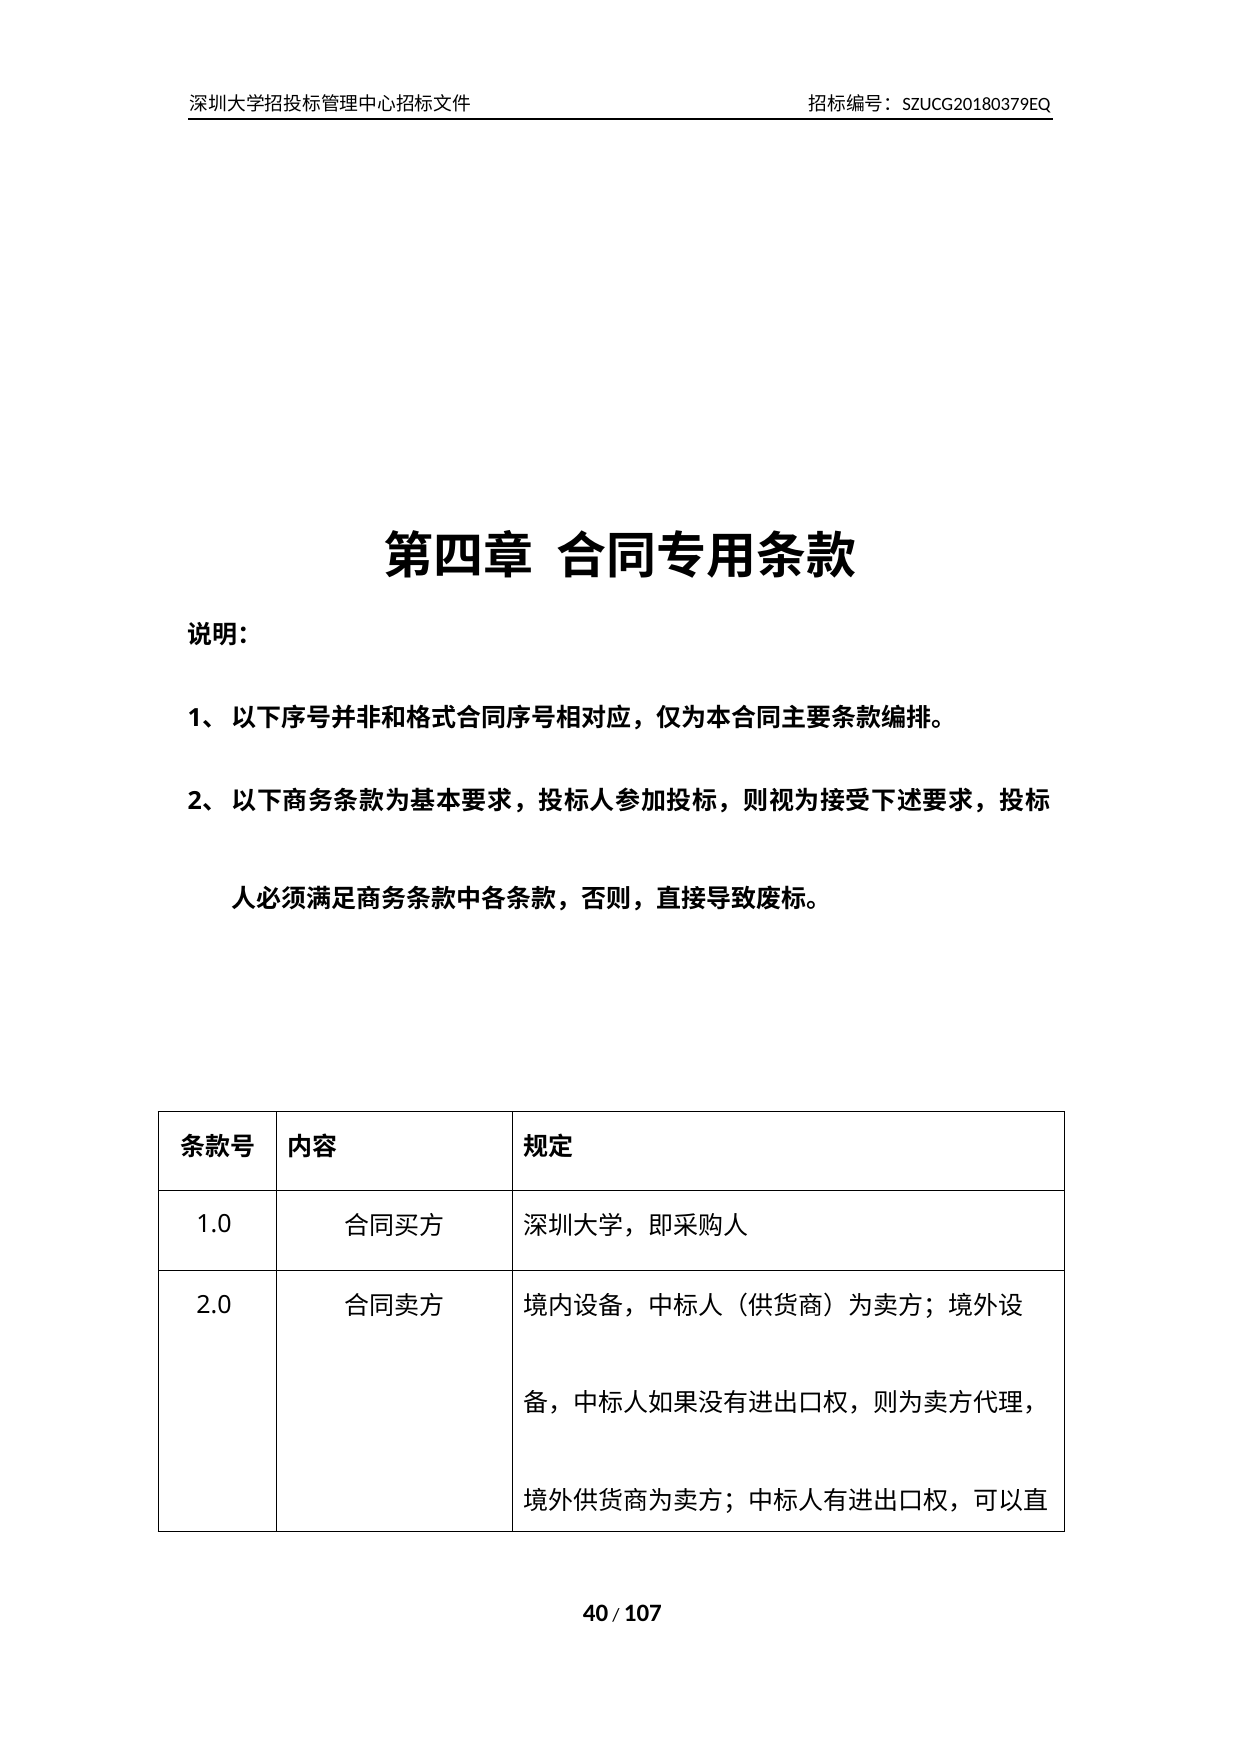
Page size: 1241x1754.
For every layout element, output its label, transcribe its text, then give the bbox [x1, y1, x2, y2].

table_header 内容 [277, 1112, 512, 1189]
table_cell [159, 1271, 276, 1531]
text 说明： [187, 600, 1053, 665]
list 以下序号并非和格式合同序号相对应，仅为本合同主要条款编排。 [187, 683, 1053, 748]
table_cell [513, 1271, 1064, 1531]
table_cell 合同卖方 [277, 1271, 512, 1531]
table_header 规定 [513, 1112, 1064, 1189]
table_header 条款号 [159, 1112, 276, 1189]
list 以下商务条款为基本要求，投标人参加投标，则视为接受下述要求，投标人必须满足商务条款中各条款，否则，直接导致废标。 [187, 766, 1053, 929]
table_cell 深圳大学，即采购人 [513, 1191, 1064, 1270]
table_cell [159, 1191, 276, 1270]
text 第四章 合同专用条款 [187, 503, 1053, 600]
table_cell 合同买方 [277, 1191, 512, 1270]
